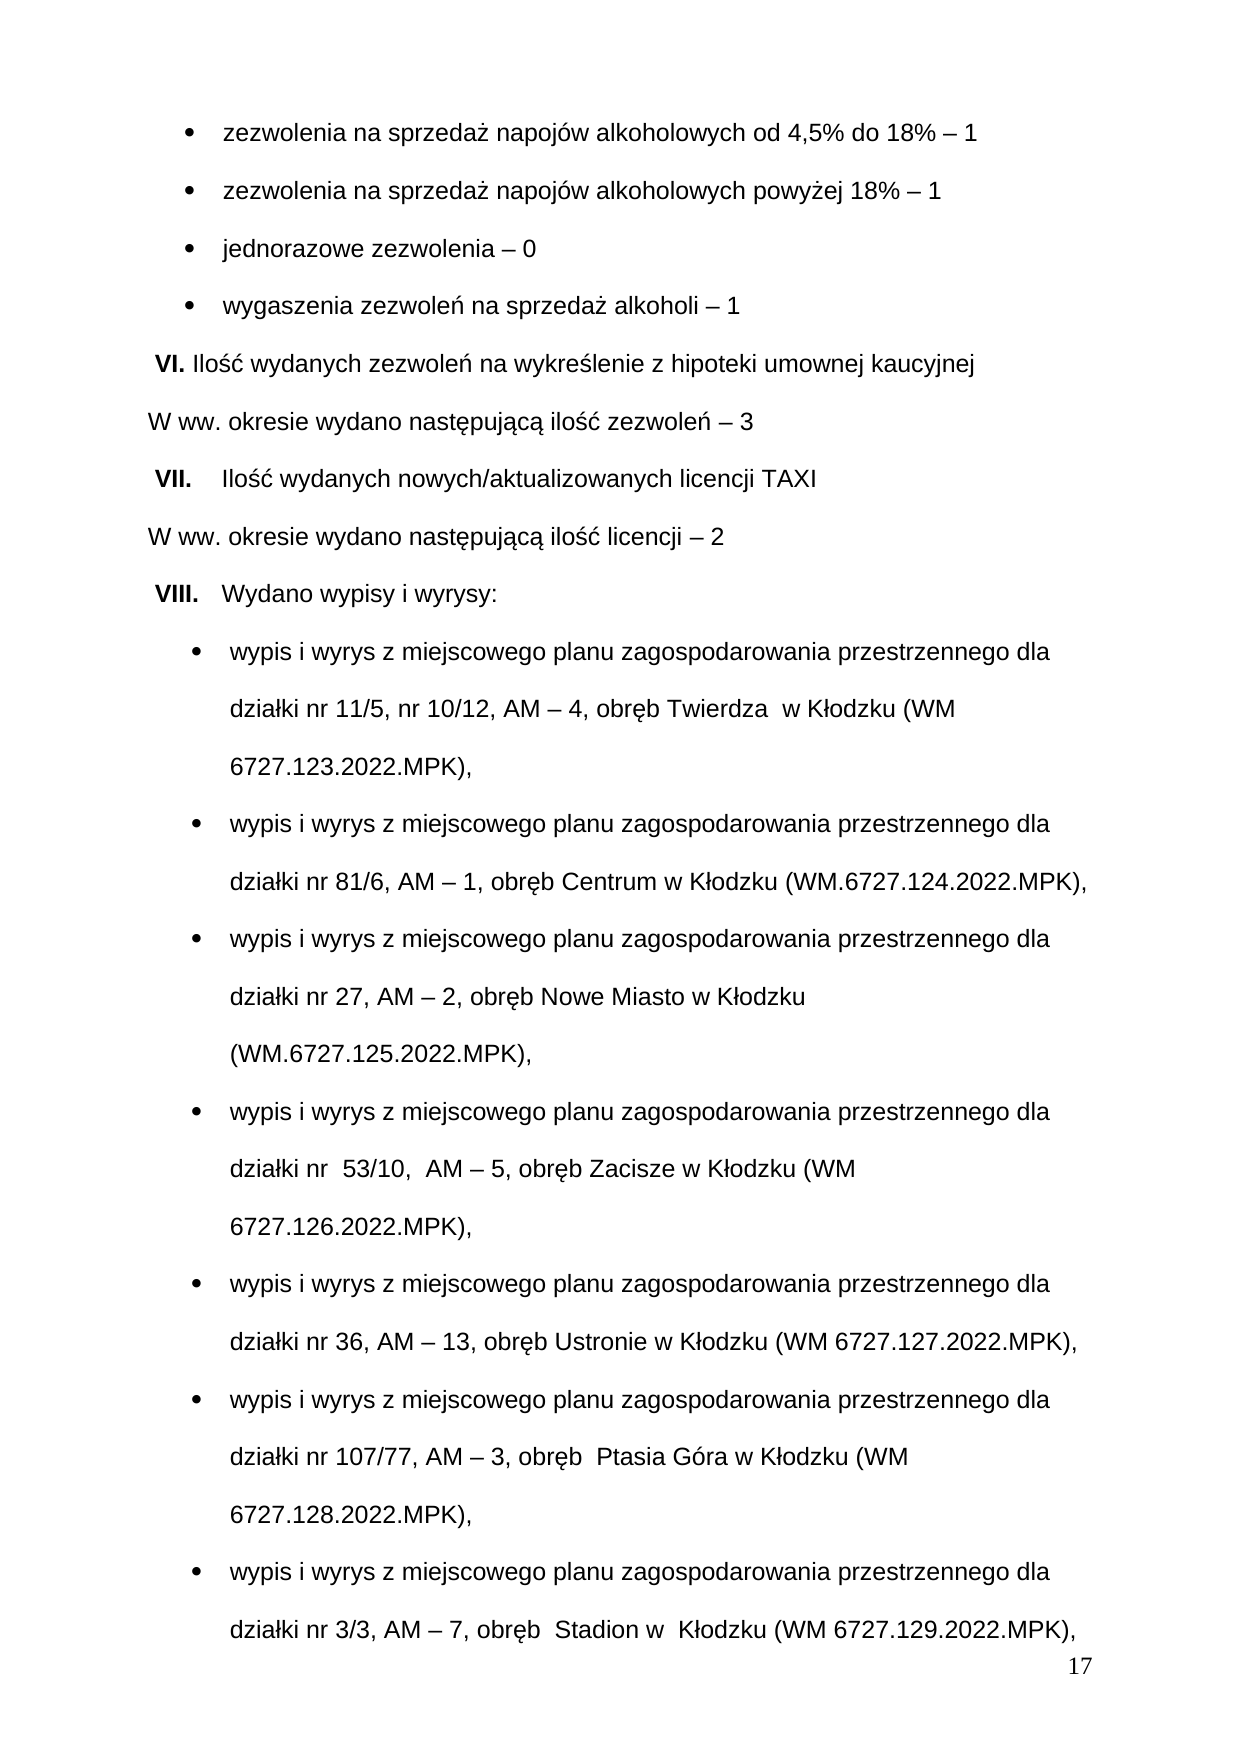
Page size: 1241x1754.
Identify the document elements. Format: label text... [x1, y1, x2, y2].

list wypis i wyrys z miejscowego planu zagospodarowania przestrzennego dla działki nr 3/3, AM – 7, obręb Stadion w Kłodzku (WM 6727.129.2022.MPK), [192, 1557, 1092, 1643]
list Ilość wydanych nowych/aktualizowanych licencji TAXI [154, 464, 1093, 493]
list zezwolenia na sprzedaż napojów alkoholowych od 4,5% do 18% – 1 [185, 118, 1093, 147]
list wypis i wyrys z miejscowego planu zagospodarowania przestrzennego dla działki nr 36, AM – 13, obręb Ustronie w Kłodzku (WM 6727.127.2022.MPK), [192, 1269, 1092, 1356]
list wypis i wyrys z miejscowego planu zagospodarowania przestrzennego dla działki nr 53/10, AM – 5, obręb Zacisze w Kłodzku (WM 6727.126.2022.MPK), [192, 1097, 1092, 1241]
list Wydano wypisy i wyrysy: [154, 579, 1093, 608]
list wygaszenia zezwoleń na sprzedaż alkoholi – 1 [185, 291, 1093, 320]
list Ilość wydanych zezwoleń na wykreślenie z hipoteki umownej kaucyjnej [154, 349, 1093, 378]
list wypis i wyrys z miejscowego planu zagospodarowania przestrzennego dla działki nr 107/77, AM – 3, obręb Ptasia Góra w Kłodzku (WM 6727.128.2022.MPK), [192, 1384, 1092, 1528]
text W ww. okresie wydano następującą ilość zezwoleń – 3 [148, 407, 1093, 435]
list wypis i wyrys z miejscowego planu zagospodarowania przestrzennego dla działki nr 81/6, AM – 1, obręb Centrum w Kłodzku (WM.6727.124.2022.MPK), [192, 809, 1092, 896]
list wypis i wyrys z miejscowego planu zagospodarowania przestrzennego dla działki nr 27, AM – 2, obręb Nowe Miasto w Kłodzku (WM.6727.125.2022.MPK), [192, 924, 1092, 1068]
list jednorazowe zezwolenia – 0 [185, 234, 1093, 262]
list zezwolenia na sprzedaż napojów alkoholowych powyżej 18% – 1 [185, 176, 1093, 205]
list wypis i wyrys z miejscowego planu zagospodarowania przestrzennego dla działki nr 11/5, nr 10/12, AM – 4, obręb Twierdza w Kłodzku (WM 6727.123.2022.MPK), [192, 637, 1092, 780]
text W ww. okresie wydano następującą ilość licencji – 2 [148, 522, 1093, 550]
